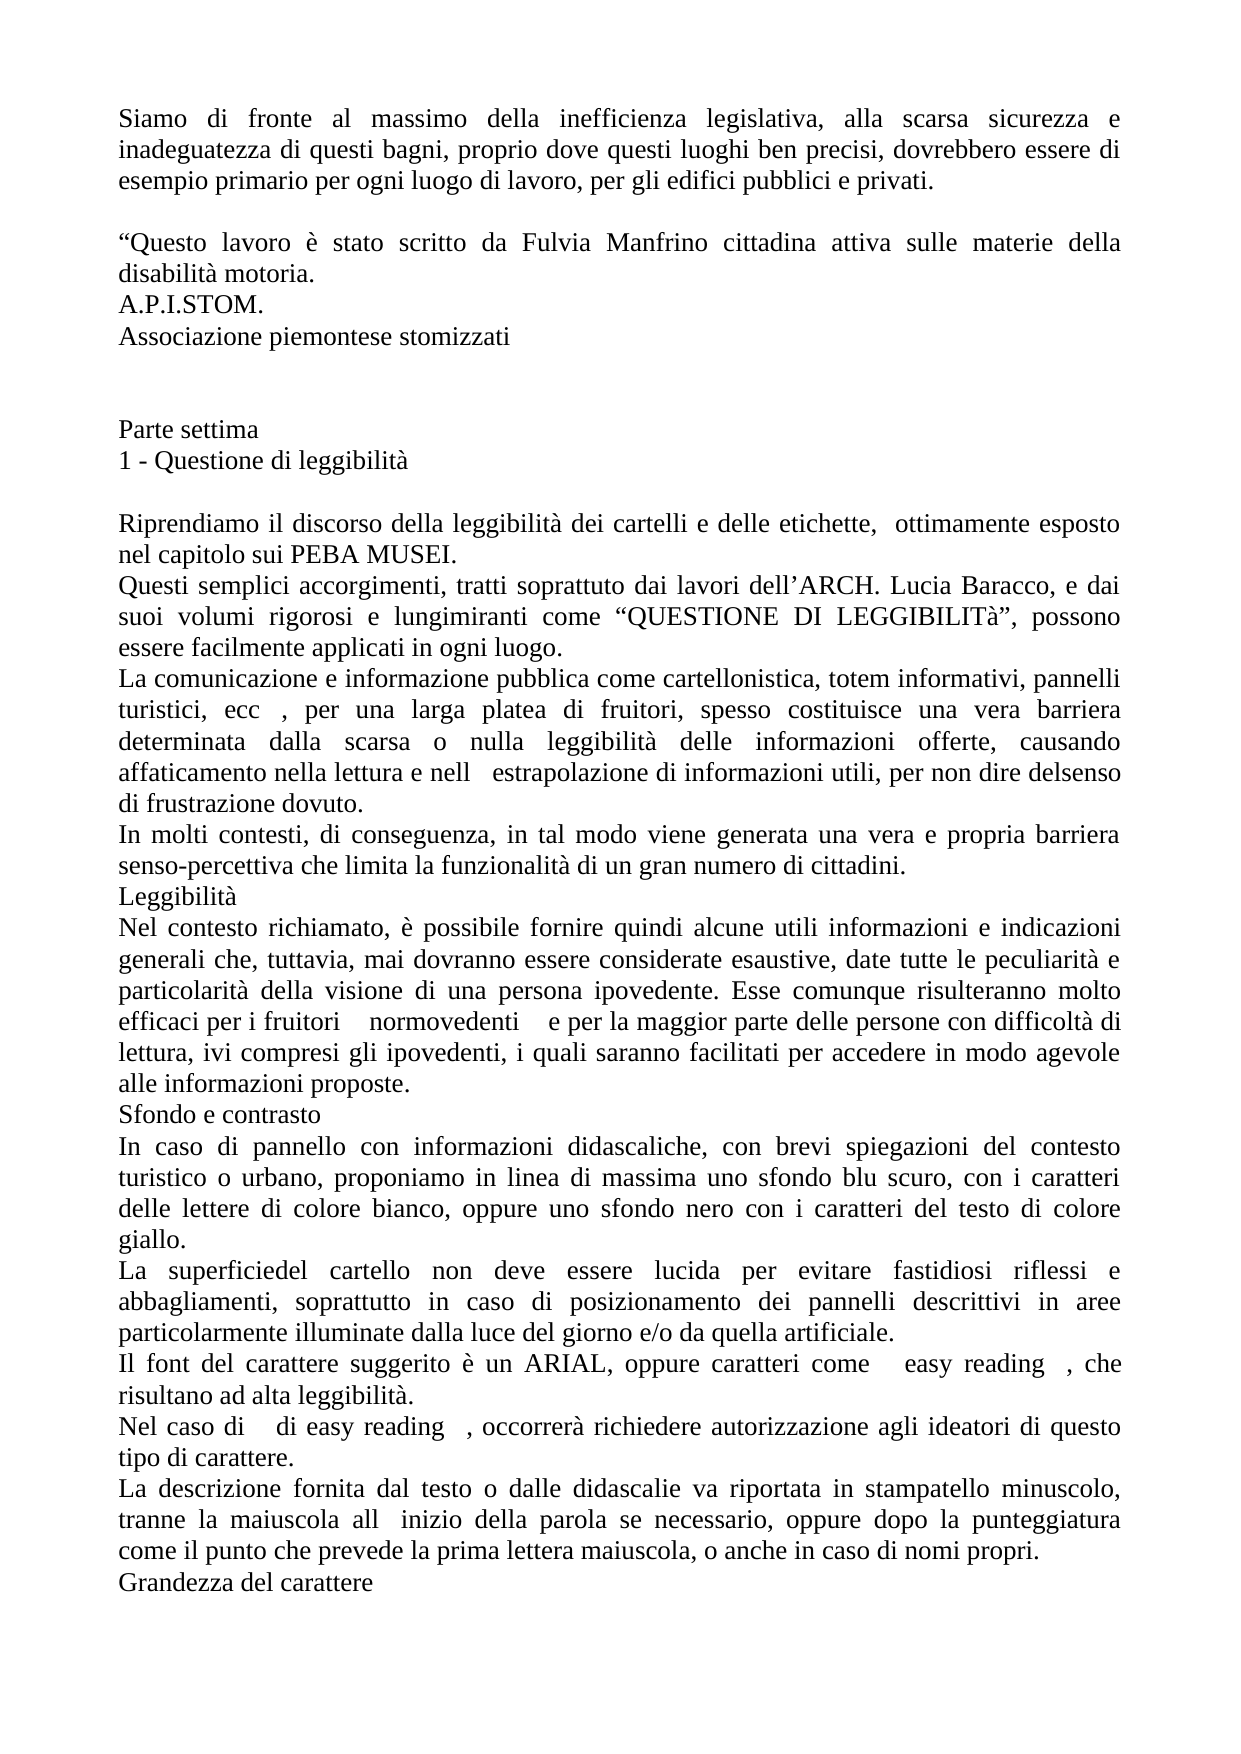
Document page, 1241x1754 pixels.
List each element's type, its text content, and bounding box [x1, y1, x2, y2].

text Parte settima [118, 413, 1122, 444]
text Leggibilità [118, 880, 1122, 912]
text Nel caso di 􏰂di easy reading􏰃, occorrerà richiedere autorizzazione agli ideatori di questo tipo di carattere. [118, 1410, 1122, 1472]
text Questi semplici accorgimenti, tratti soprattuto dai lavori dell’ARCH. Lucia Baracco, e dai suoi volumi rigorosi e lungimiranti come “QUESTIONE DI LEGGIBILITà”, possono essere facilmente applicati in ogni luogo. [118, 569, 1122, 662]
text Sfondo e contrasto [118, 1098, 1122, 1129]
text In molti contesti, di conseguenza, in tal modo viene generata una vera e propria barriera senso-percettiva che limita la funzionalità di un gran numero di cittadini. [118, 818, 1122, 880]
text A.P.I.STOM. [118, 289, 1122, 320]
text La superficiedel cartello non deve essere lucida per evitare fastidiosi riflessi e abbagliamenti, soprattutto in caso di posizionamento dei pannelli descrittivi in aree particolarmente illuminate dalla luce del giorno e/o da quella artificiale. [118, 1254, 1122, 1348]
text La comunicazione e informazione pubblica come cartellonistica, totem informativi, pannelli turistici, ecc􏰀, per una larga platea di fruitori, spesso costituisce una vera barriera determinata dalla scarsa o nulla leggibilità delle informazioni offerte, causando affaticamento nella lettura e nell􏰁estrapolazione di informazioni utili, per non dire delsenso di frustrazione dovuto. [118, 662, 1122, 818]
text Nel contesto richiamato, è possibile fornire quindi alcune utili informazioni e indicazioni generali che, tuttavia, mai dovranno essere considerate esaustive, date tutte le peculiarità e particolarità della visione di una persona ipovedente. Esse comunque risulteranno molto efficaci per i fruitori 􏰂normovedenti􏰃 e per la maggior parte delle persone con difficoltà di lettura, ivi compresi gli ipovedenti, i quali saranno facilitati per accedere in modo agevole alle informazioni proposte. [118, 912, 1122, 1098]
text Il font del carattere suggerito è un ARIAL, oppure caratteri come 􏰂easy reading􏰃, che risultano ad alta leggibilità. [118, 1348, 1122, 1410]
text In caso di pannello con informazioni didascaliche, con brevi spiegazioni del contesto turistico o urbano, proponiamo in linea di massima uno sfondo blu scuro, con i caratteri delle lettere di colore bianco, oppure uno sfondo nero con i caratteri del testo di colore giallo. [118, 1129, 1122, 1254]
text “Questo lavoro è stato scritto da Fulvia Manfrino cittadina attiva sulle materie della disabilità motoria. [118, 226, 1122, 289]
text Grandezza del carattere [118, 1566, 1122, 1597]
text La descrizione fornita dal testo o dalle didascalie va riportata in stampatello minuscolo, tranne la maiuscola all􏰁inizio della parola se necessario, oppure dopo la punteggiatura come il punto che prevede la prima lettera maiuscola, o anche in caso di nomi propri. [118, 1472, 1122, 1566]
text Associazione piemontese stomizzati [118, 320, 1122, 351]
text Siamo di fronte al massimo della inefficienza legislativa, alla scarsa sicurezza e inadeguatezza di questi bagni, proprio dove questi luoghi ben precisi, dovrebbero essere di esempio primario per ogni luogo di lavoro, per gli edifici pubblici e privati. [118, 102, 1122, 195]
text 1 - Questione di leggibilità [118, 444, 1122, 476]
text Riprendiamo il discorso della leggibilità dei cartelli e delle etichette, ottimamente esposto nel capitolo sui PEBA MUSEI. [118, 507, 1122, 569]
